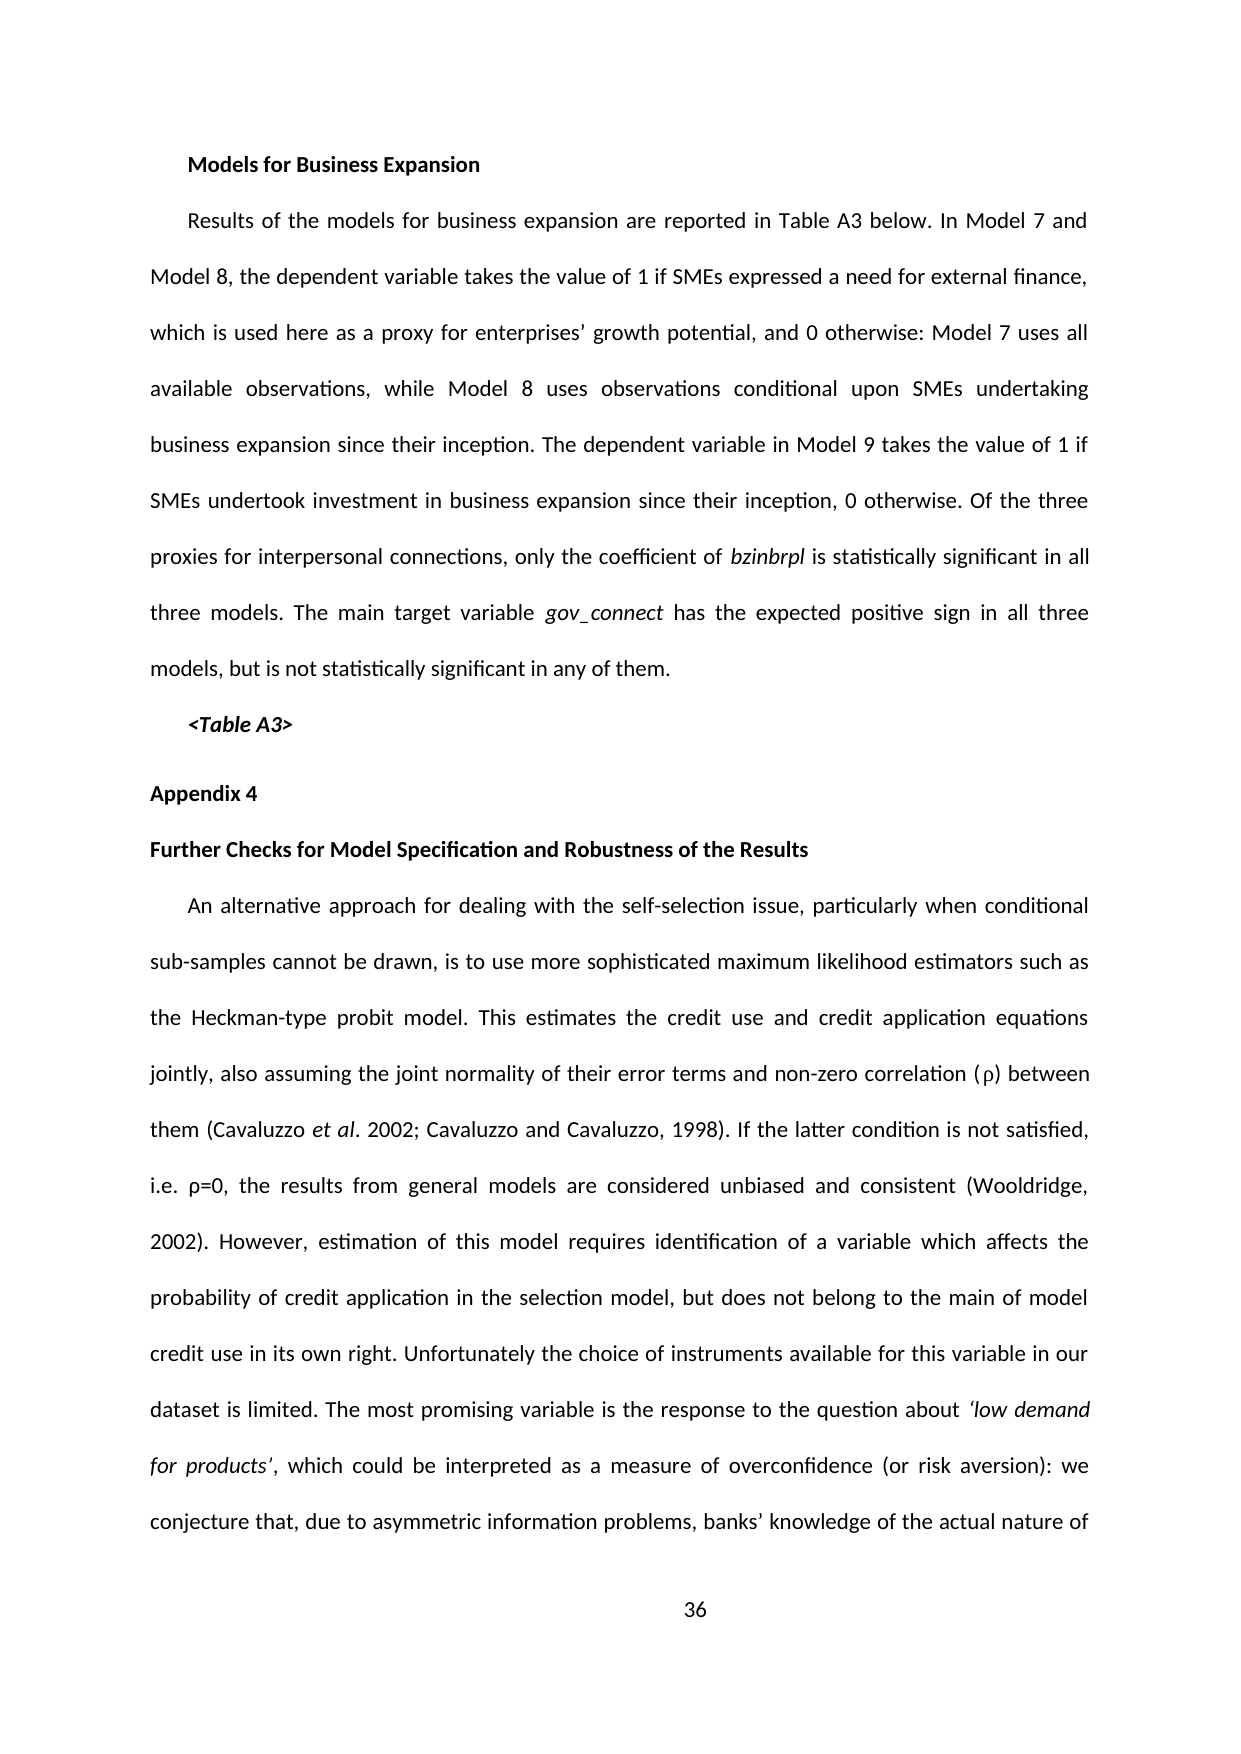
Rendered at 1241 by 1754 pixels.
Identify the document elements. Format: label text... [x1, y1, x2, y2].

text <Table A3> [150, 710, 1090, 738]
text Further Checks for Model Specification and Robustness of the Results [150, 835, 1090, 863]
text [150, 891, 1090, 1536]
text Results of the models for business expansion are reported in Table A3 below. In Model 7 and Model 8, the dependent variable takes the value of 1 if SMEs expressed a need for external finance, which is used here as a proxy for enterprises’ growth potential, and 0 otherwise: Model 7 uses all available observations, while Model 8 uses observations conditional upon SMEs undertaking business expansion since their inception. The dependent variable in Model 9 takes the value of 1 if SMEs undertook investment in business expansion since their inception, 0 otherwise. Of the three proxies for interpersonal connections, only the coefficient of bzinbrpl is statistically significant in all three models. The main target variable gov_connect has the expected positive sign in all three models, but is not statistically significant in any of them. [150, 206, 1090, 682]
text Models for Business Expansion [150, 150, 1090, 178]
text Appendix 4 [150, 779, 1090, 807]
